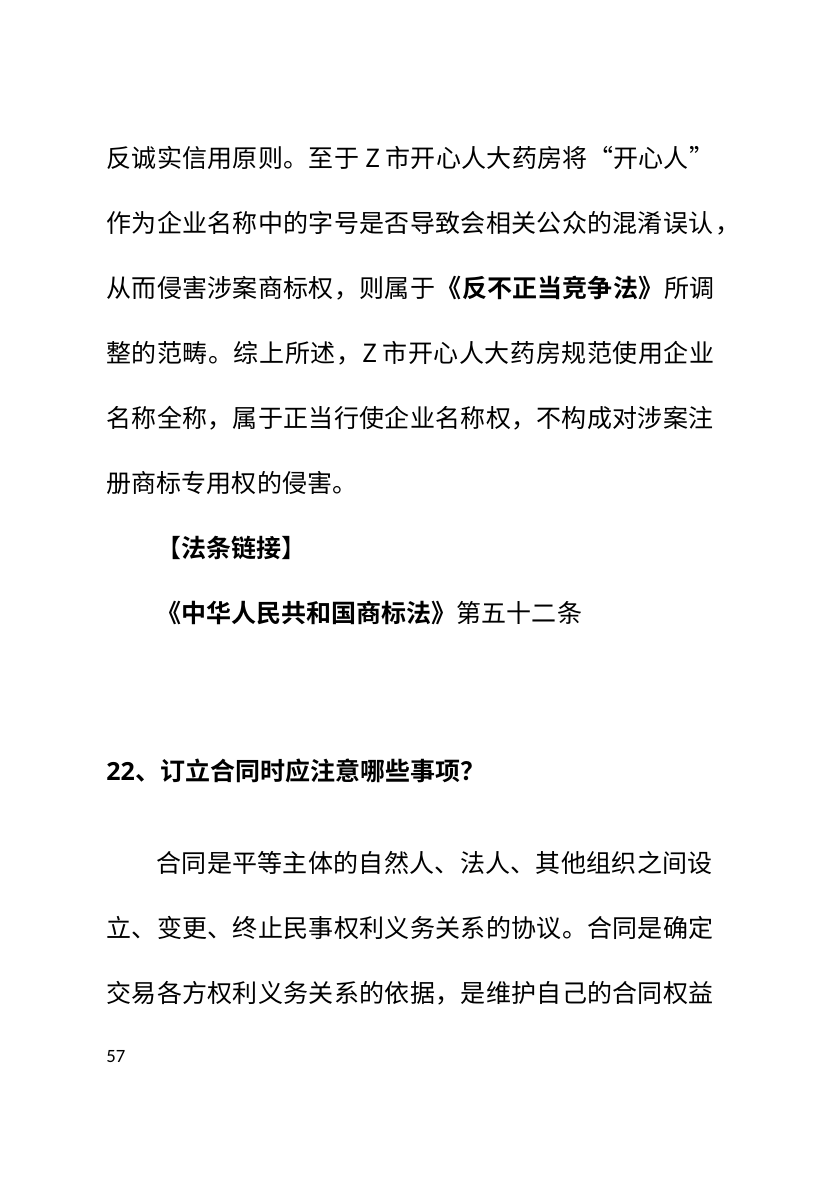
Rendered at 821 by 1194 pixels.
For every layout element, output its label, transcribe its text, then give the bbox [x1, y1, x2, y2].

text 《中华人民共和国商标法》第五十二条 [106, 579, 715, 644]
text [106, 124, 715, 514]
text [106, 829, 715, 1024]
subtitle 22、订立合同时应注意哪些事项？ [106, 737, 715, 802]
text 【法条链接】 [106, 514, 715, 579]
